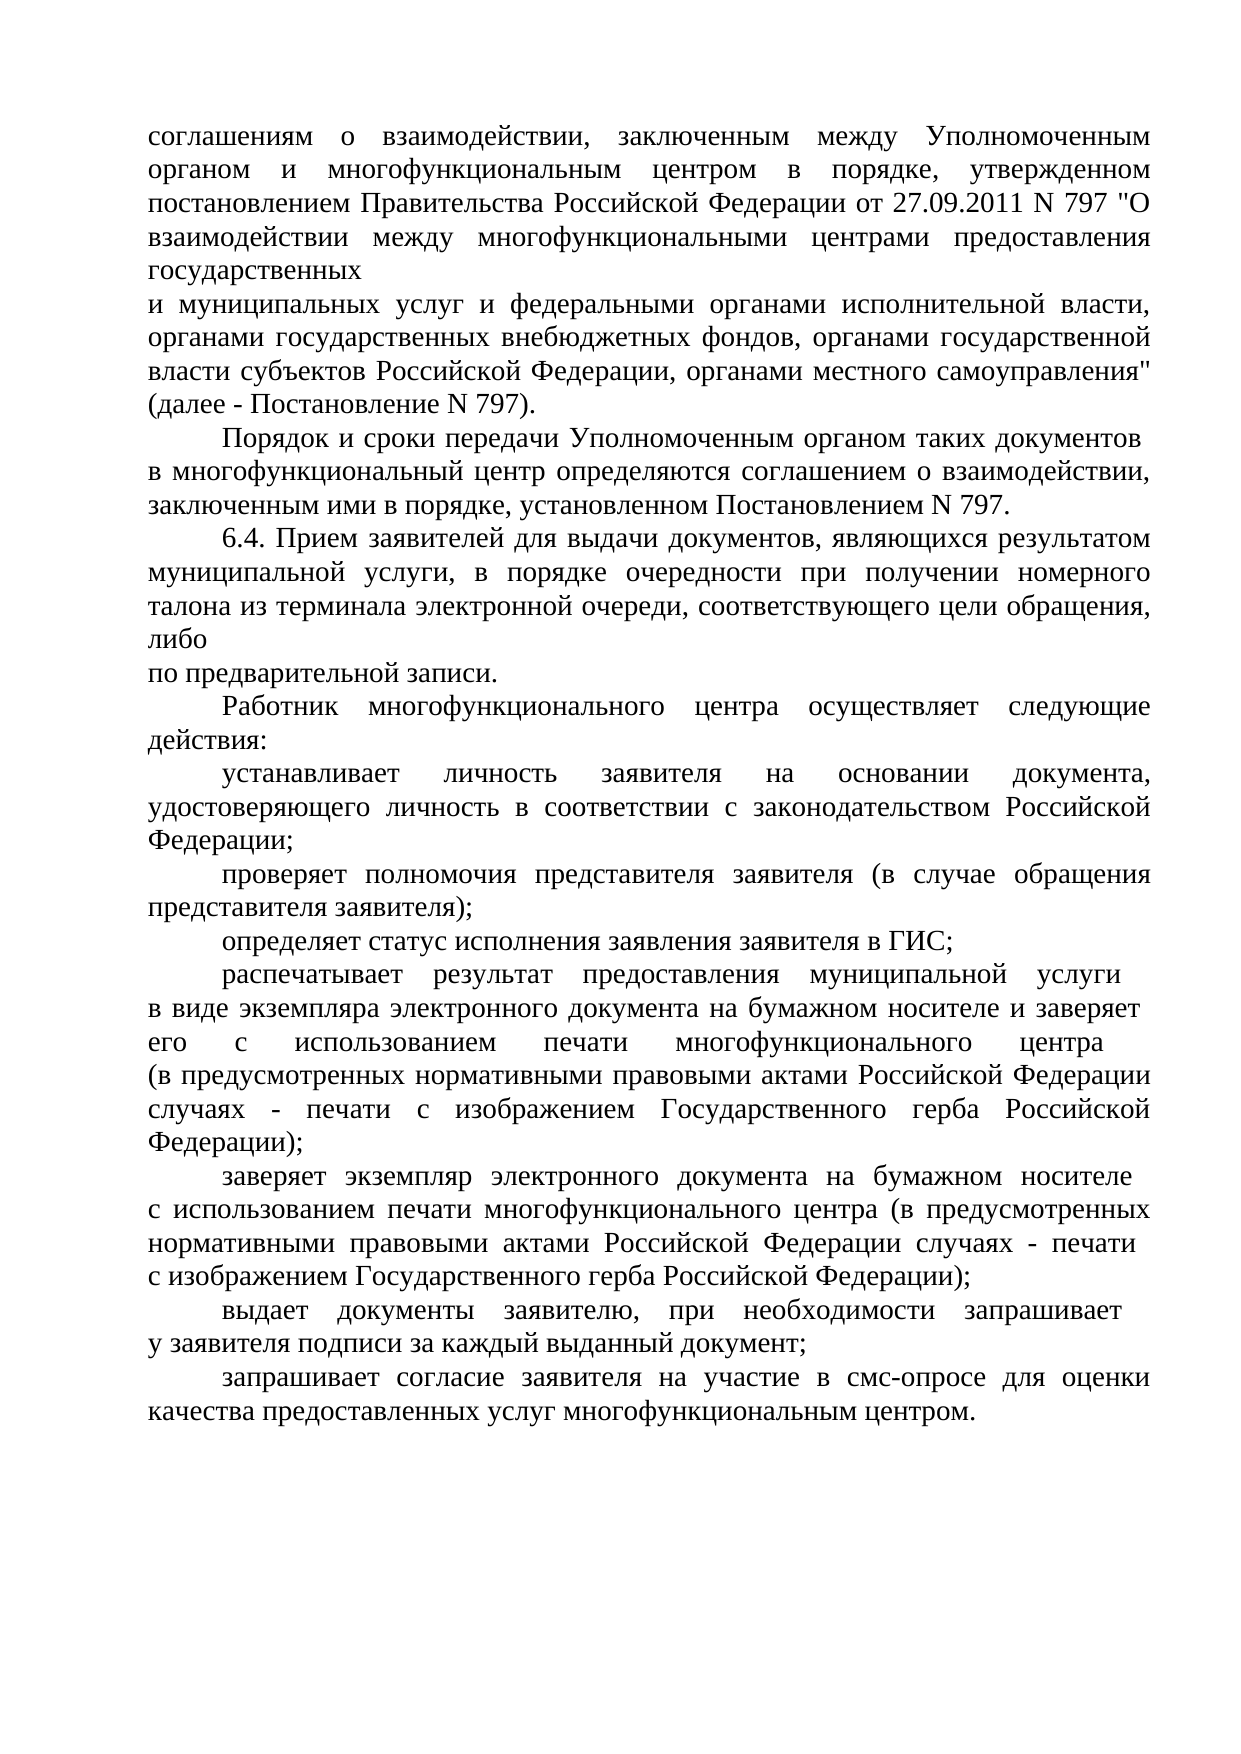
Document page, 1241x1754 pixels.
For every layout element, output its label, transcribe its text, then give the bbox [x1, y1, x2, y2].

text 6.4. Прием заявителей для выдачи документов, являющихся результатом муниципальной услуги, в порядке очередности при получении номерного талона из терминала электронной очереди, соответствующего цели обращения, либо по предварительной записи. [148, 521, 1152, 688]
text Работник многофункционального центра осуществляет следующие действия: [148, 688, 1152, 755]
text выдает документы заявителю, при необходимости запрашивает у заявителя подписи за каждый выданный документ; [148, 1292, 1152, 1359]
text заверяет экземпляр электронного документа на бумажном носителе с использованием печати многофункционального центра (в предусмотренных нормативными правовыми актами Российской Федерации случаях - печати с изображением Государственного герба Российской Федерации); [148, 1158, 1152, 1292]
text определяет статус исполнения заявления заявителя в ГИС; [148, 923, 1152, 957]
text устанавливает личность заявителя на основании документа, удостоверяющего личность в соответствии с законодательством Российской Федерации; [148, 755, 1152, 856]
text Порядок и сроки передачи Уполномоченным органом таких документов в многофункциональный центр определяются соглашением о взаимодействии, заключенным ими в порядке, установленном Постановлением N 797. [148, 420, 1152, 521]
text распечатывает результат предоставления муниципальной услуги в виде экземпляра электронного документа на бумажном носителе и заверяет его с использованием печати многофункционального центра (в предусмотренных нормативными правовыми актами Российской Федерации случаях - печати с изображением Государственного герба Российской Федерации); [148, 957, 1152, 1158]
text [148, 118, 1152, 420]
text проверяет полномочия представителя заявителя (в случае обращения представителя заявителя); [148, 856, 1152, 923]
text запрашивает согласие заявителя на участие в смс-опросе для оценки качества предоставленных услуг многофункциональным центром. [148, 1359, 1152, 1426]
